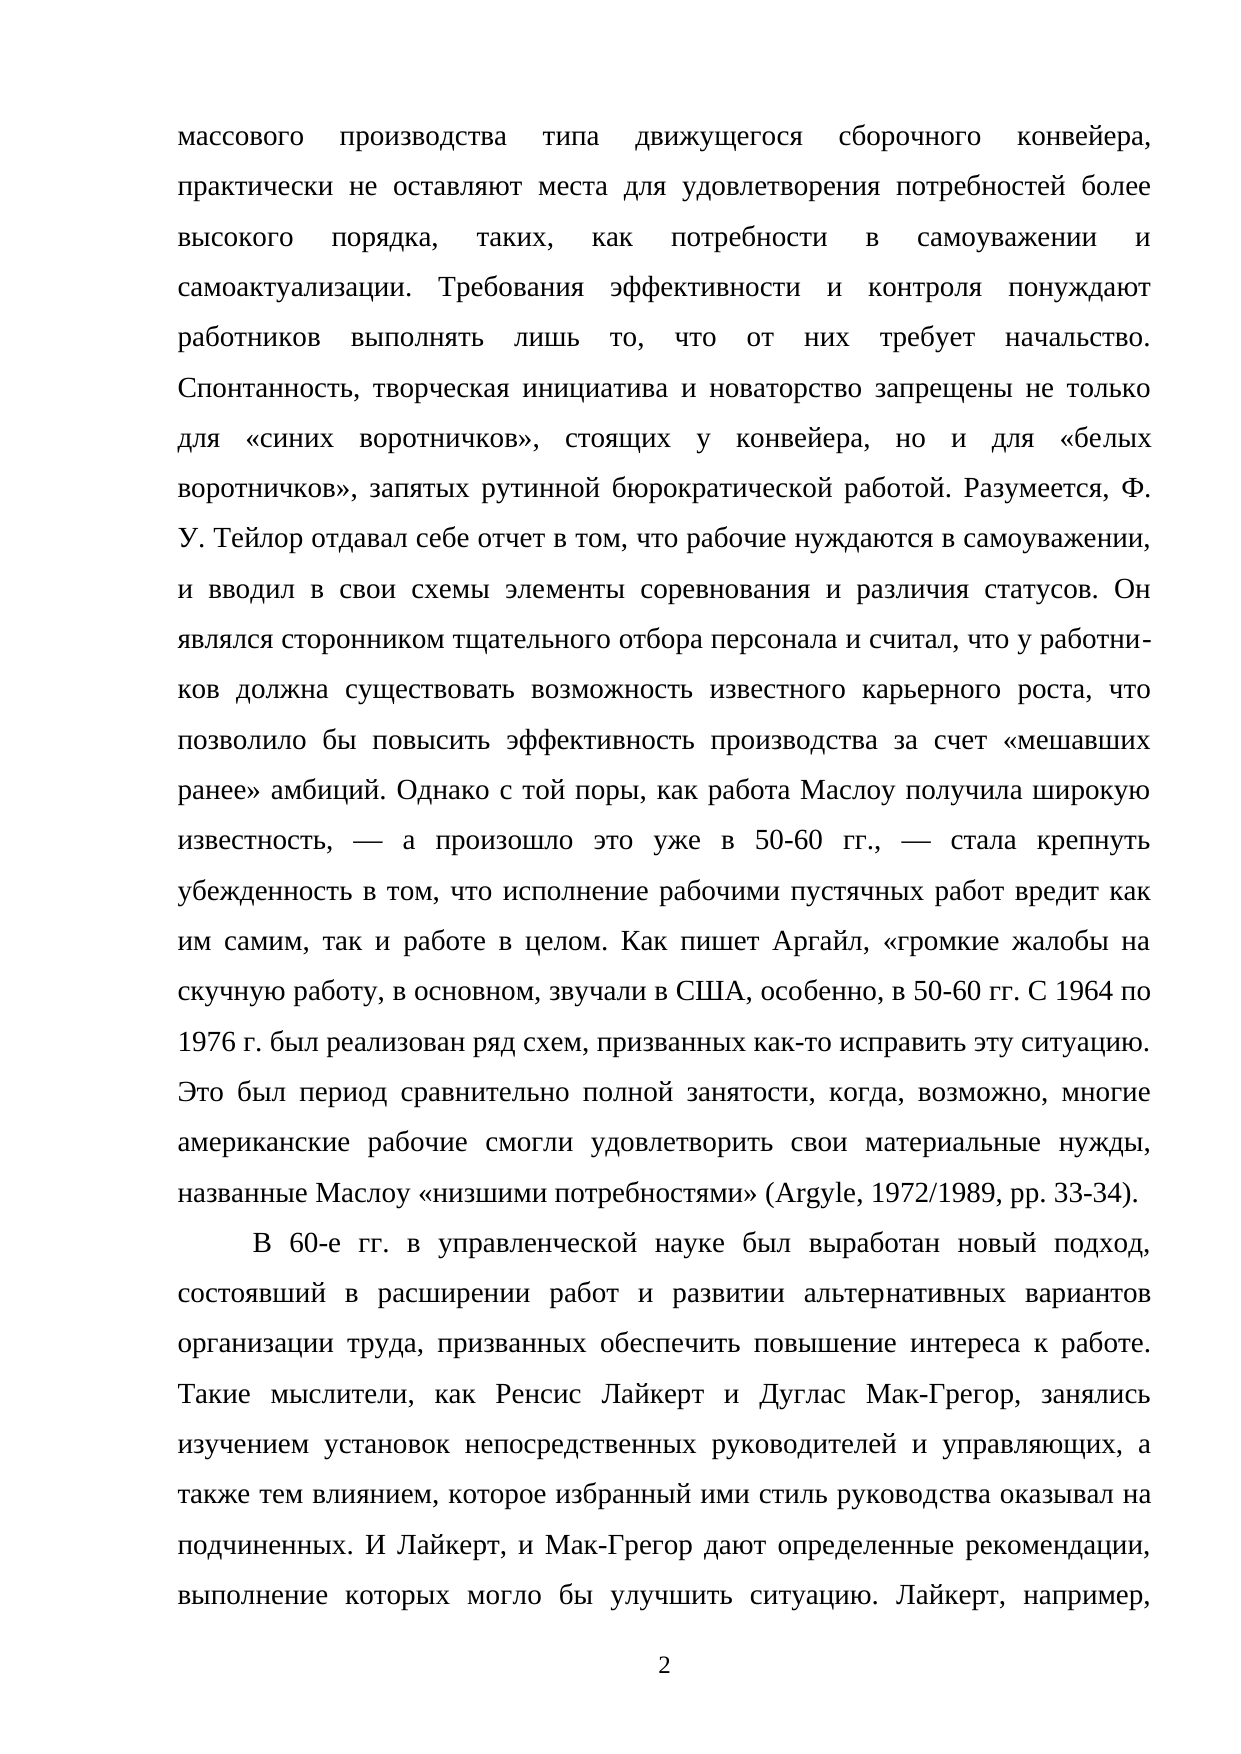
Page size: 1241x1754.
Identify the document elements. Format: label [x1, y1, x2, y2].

text [177, 118, 1152, 1208]
text [177, 1225, 1152, 1611]
